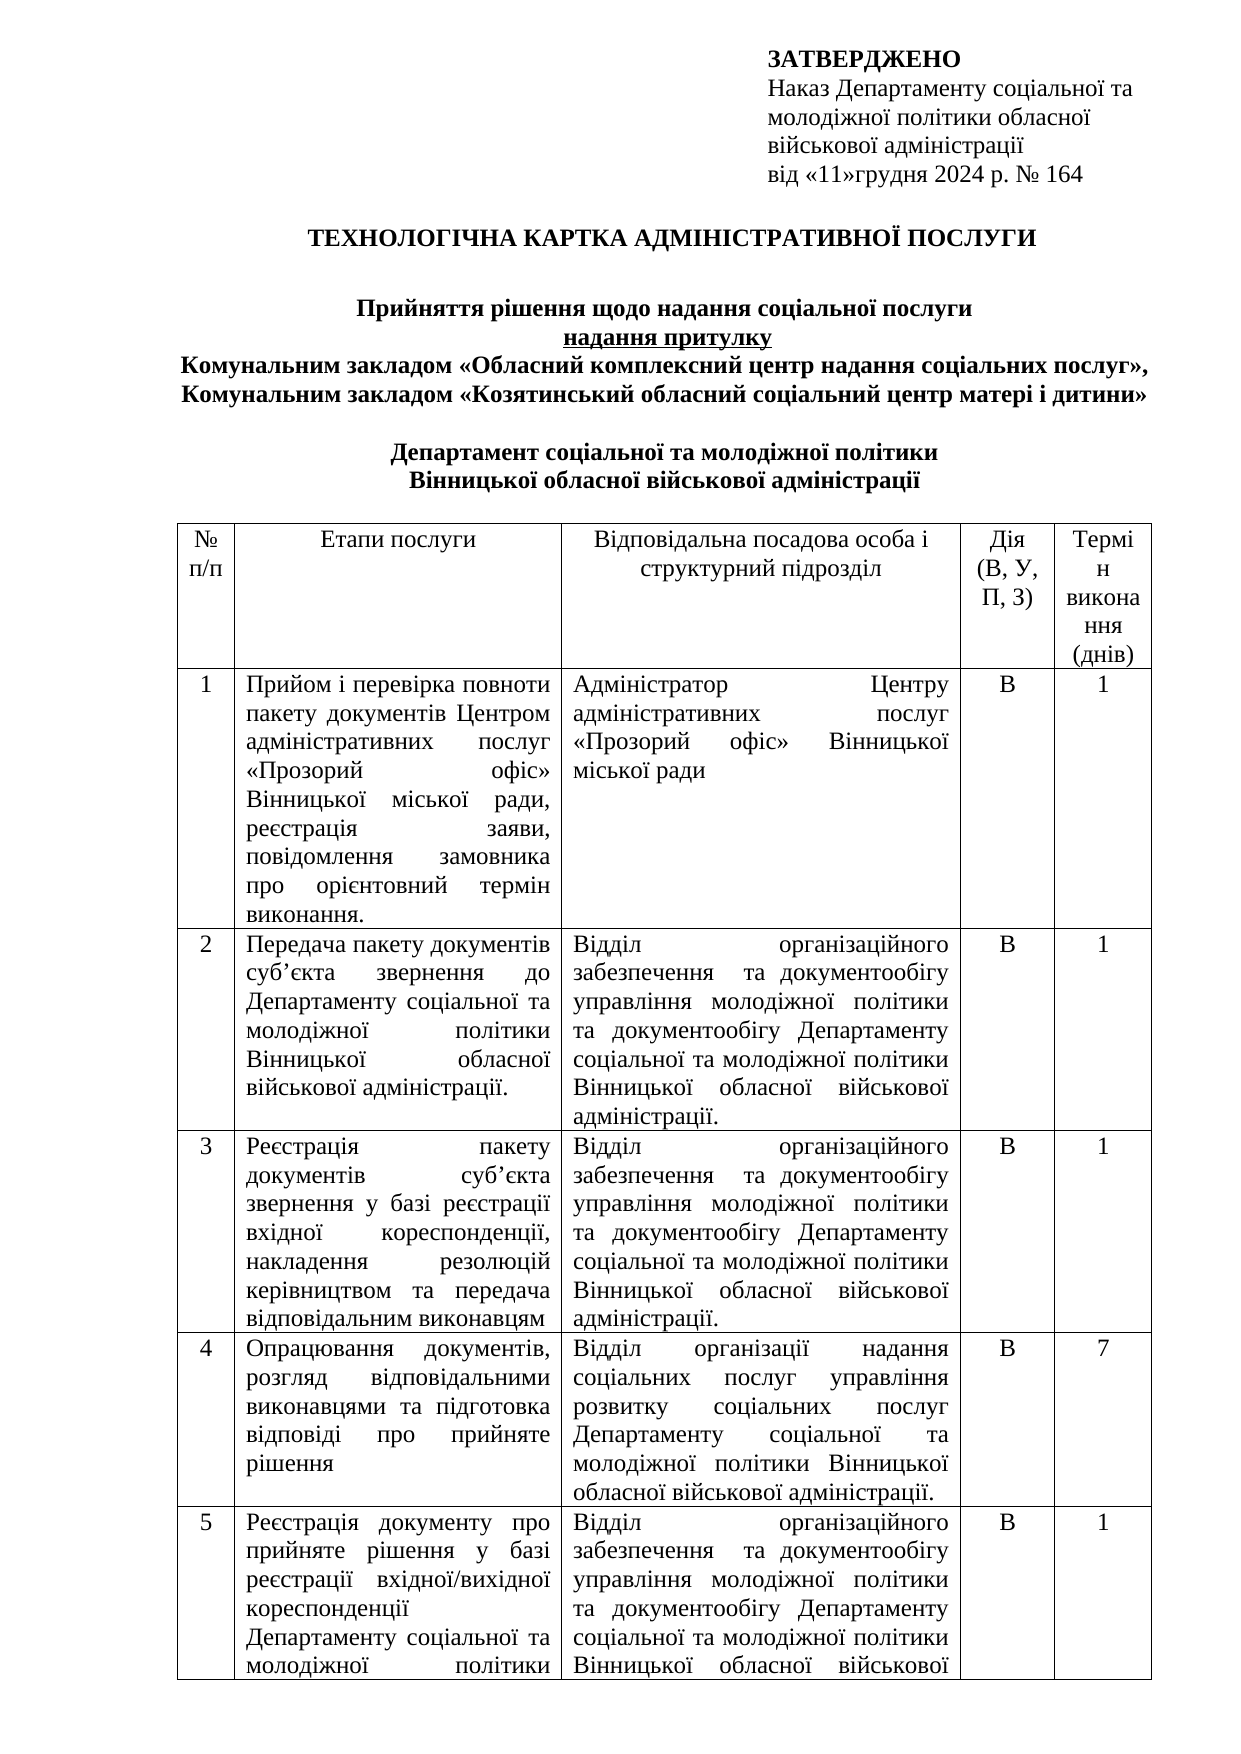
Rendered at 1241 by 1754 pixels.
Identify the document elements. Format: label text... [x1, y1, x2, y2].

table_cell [562, 1507, 960, 1679]
table_header Термін виконання (днів) [1055, 524, 1151, 668]
table_cell Реєстрація пакету документів суб’єкта звернення у базі реєстрації вхідної кореспонденції, накладення резолюцій керівництвом та передача відповідальним виконавцям [235, 1131, 561, 1332]
table_cell В [961, 929, 1054, 1130]
table_cell 4 [178, 1333, 234, 1506]
table_cell В [961, 1507, 1054, 1679]
table_cell Відділ організації надання соціальних послуг управління розвитку соціальних послуг Департаменту соціальної та молодіжної політики Вінницької обласної військової адміністрації. [562, 1333, 960, 1506]
text від «11»грудня 2024 р. № 164 [767, 159, 1152, 188]
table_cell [235, 1507, 561, 1679]
table_header Дія (В, У, П, З) [961, 524, 1054, 668]
text ТЕХНОЛОГІЧНА КАРТКА АДМІНІСТРАТИВНОЇ ПОСЛУГИ [177, 223, 1167, 252]
table_cell 7 [1055, 1333, 1151, 1506]
table_cell 3 [178, 1131, 234, 1332]
table_cell В [961, 1131, 1054, 1332]
table_header Відповідальна посадова особа і структурний підрозділ [562, 524, 960, 668]
table_cell 2 [178, 929, 234, 1130]
table_header Етапи послуги [235, 524, 561, 668]
table_cell Передача пакету документів суб’єкта звернення до Департаменту соціальної та молодіжної політики Вінницької обласної військової адміністрації. [235, 929, 561, 1130]
text ЗАТВЕРДЖЕНО [767, 44, 1152, 73]
table_cell Адміністратор Центру адміністративних послуг «Прозорий офіс» Вінницької міської ради [562, 669, 960, 928]
table_header № п/п [178, 524, 234, 668]
text військової адміністрації [767, 131, 1152, 159]
table_cell Опрацювання документів, розгляд відповідальними виконавцями та підготовка відповіді про прийняте рішення [235, 1333, 561, 1506]
text Департамент соціальної та молодіжної політики [177, 437, 1152, 466]
table_cell 1 [1055, 669, 1151, 928]
table_cell 5 [178, 1507, 234, 1679]
table_cell Прийом і перевірка повноти пакету документів Центром адміністративних послуг «Прозорий офіс» Вінницької міської ради, реєстрація заяви, повідомлення замовника про орієнтовний термін виконання. [235, 669, 561, 928]
table_cell 1 [1055, 1131, 1151, 1332]
table_cell 1 [1055, 1507, 1151, 1679]
table_cell 1 [1055, 929, 1151, 1130]
table_cell В [961, 1333, 1054, 1506]
text Комунальним закладом «Обласний комплексний центр надання соціальних послуг», Комунальним закладом «Козятинський обласний соціальний центр матері і дитини» [177, 351, 1152, 408]
text Вінницької обласної військової адміністрації [177, 466, 1152, 494]
text Прийняття рішення щодо надання соціальної послуги [177, 293, 1152, 322]
table_cell 1 [178, 669, 234, 928]
text надання притулку [177, 322, 1152, 351]
text Наказ Департаменту соціальної та молодіжної політики обласної [767, 73, 1152, 131]
table_cell В [961, 669, 1054, 928]
